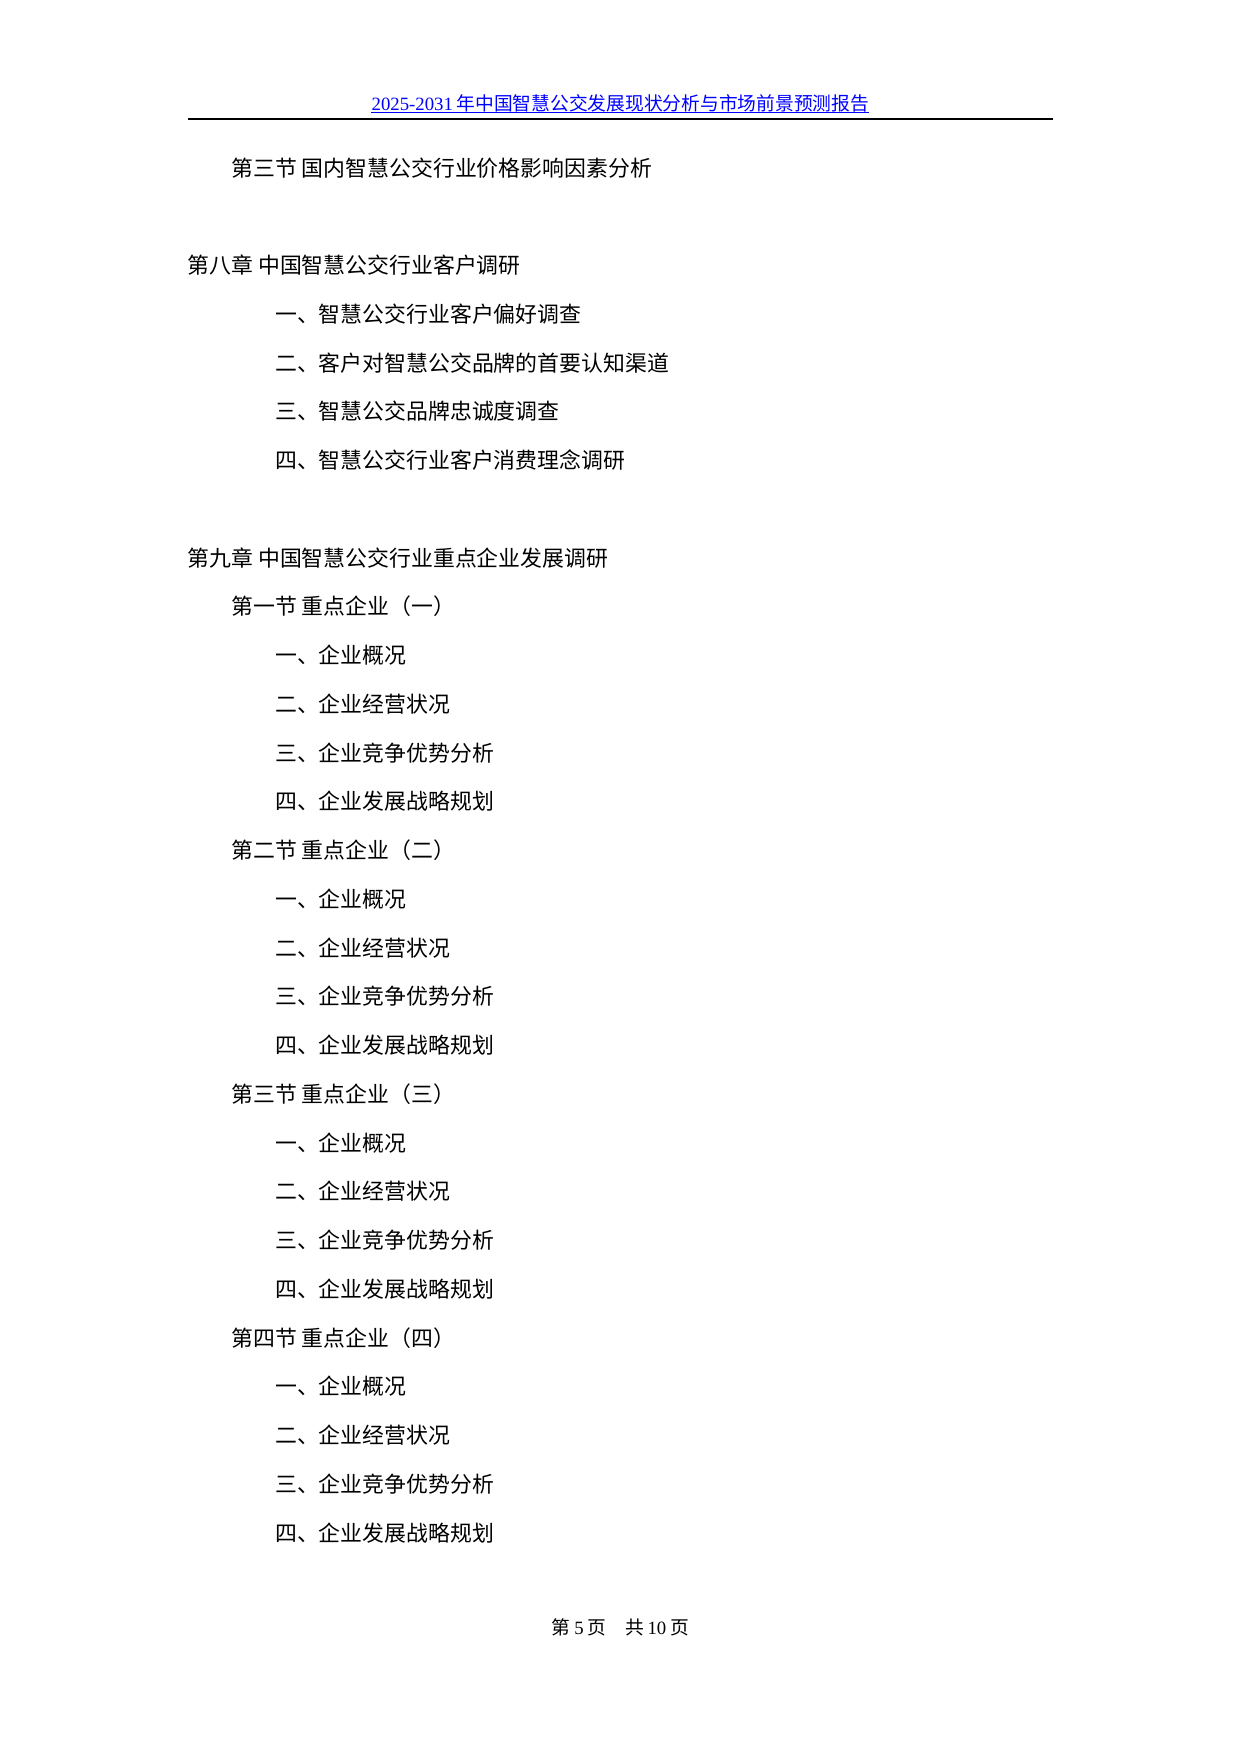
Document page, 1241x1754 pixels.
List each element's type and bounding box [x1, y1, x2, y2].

text [187, 150, 1053, 1548]
